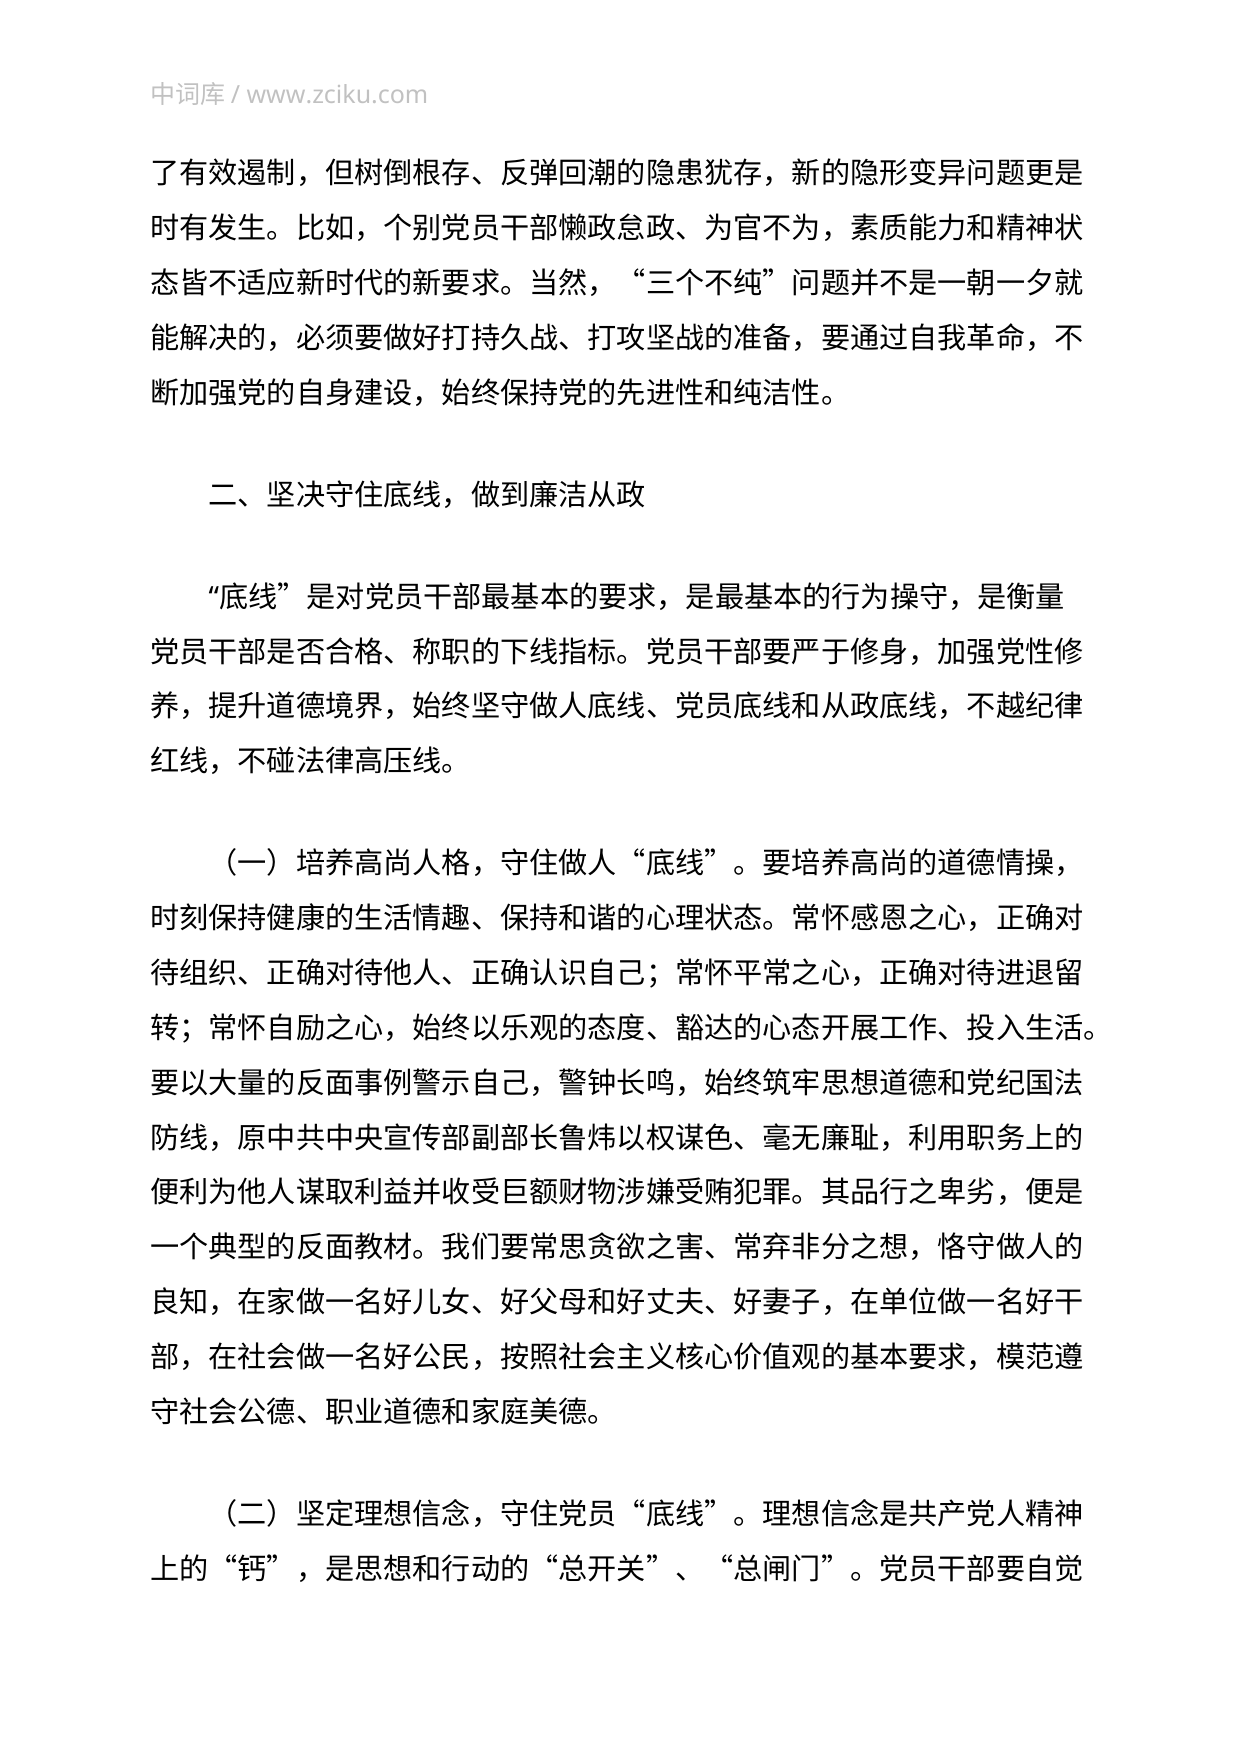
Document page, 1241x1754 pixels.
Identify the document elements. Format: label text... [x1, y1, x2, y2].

text （一）培养高尚人格，守住做人“底线”。要培养高尚的道德情操，时刻保持健康的生活情趣、保持和谐的心理状态。常怀感恩之心，正确对待组织、正确对待他人、正确认识自己；常怀平常之心，正确对待进退留转；常怀自励之心，始终以乐观的态度、豁达的心态开展工作、投入生活。要以大量的反面事例警示自己，警钟长鸣，始终筑牢思想道德和党纪国法防线，原中共中央宣传部副部长鲁炜以权谋色、毫无廉耻，利用职务上的便利为他人谋取利益并收受巨额财物涉嫌受贿犯罪。其品行之卑劣，便是一个典型的反面教材。我们要常思贪欲之害、常弃非分之想，恪守做人的良知，在家做一名好儿女、好父母和好丈夫、好妻子，在单位做一名好干部，在社会做一名好公民，按照社会主义核心价值观的基本要求，模范遵守社会公德、职业道德和家庭美德。 [150, 840, 1090, 1431]
text 二、坚决守住底线，做到廉洁从政 [150, 471, 1090, 514]
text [150, 1490, 1090, 1588]
text “底线”是对党员干部最基本的要求，是最基本的行为操守，是衡量党员干部是否合格、称职的下线指标。党员干部要严于修身，加强党性修养，提升道德境界，始终坚守做人底线、党员底线和从政底线，不越纪律红线，不碰法律高压线。 [150, 573, 1090, 780]
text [150, 150, 1090, 412]
